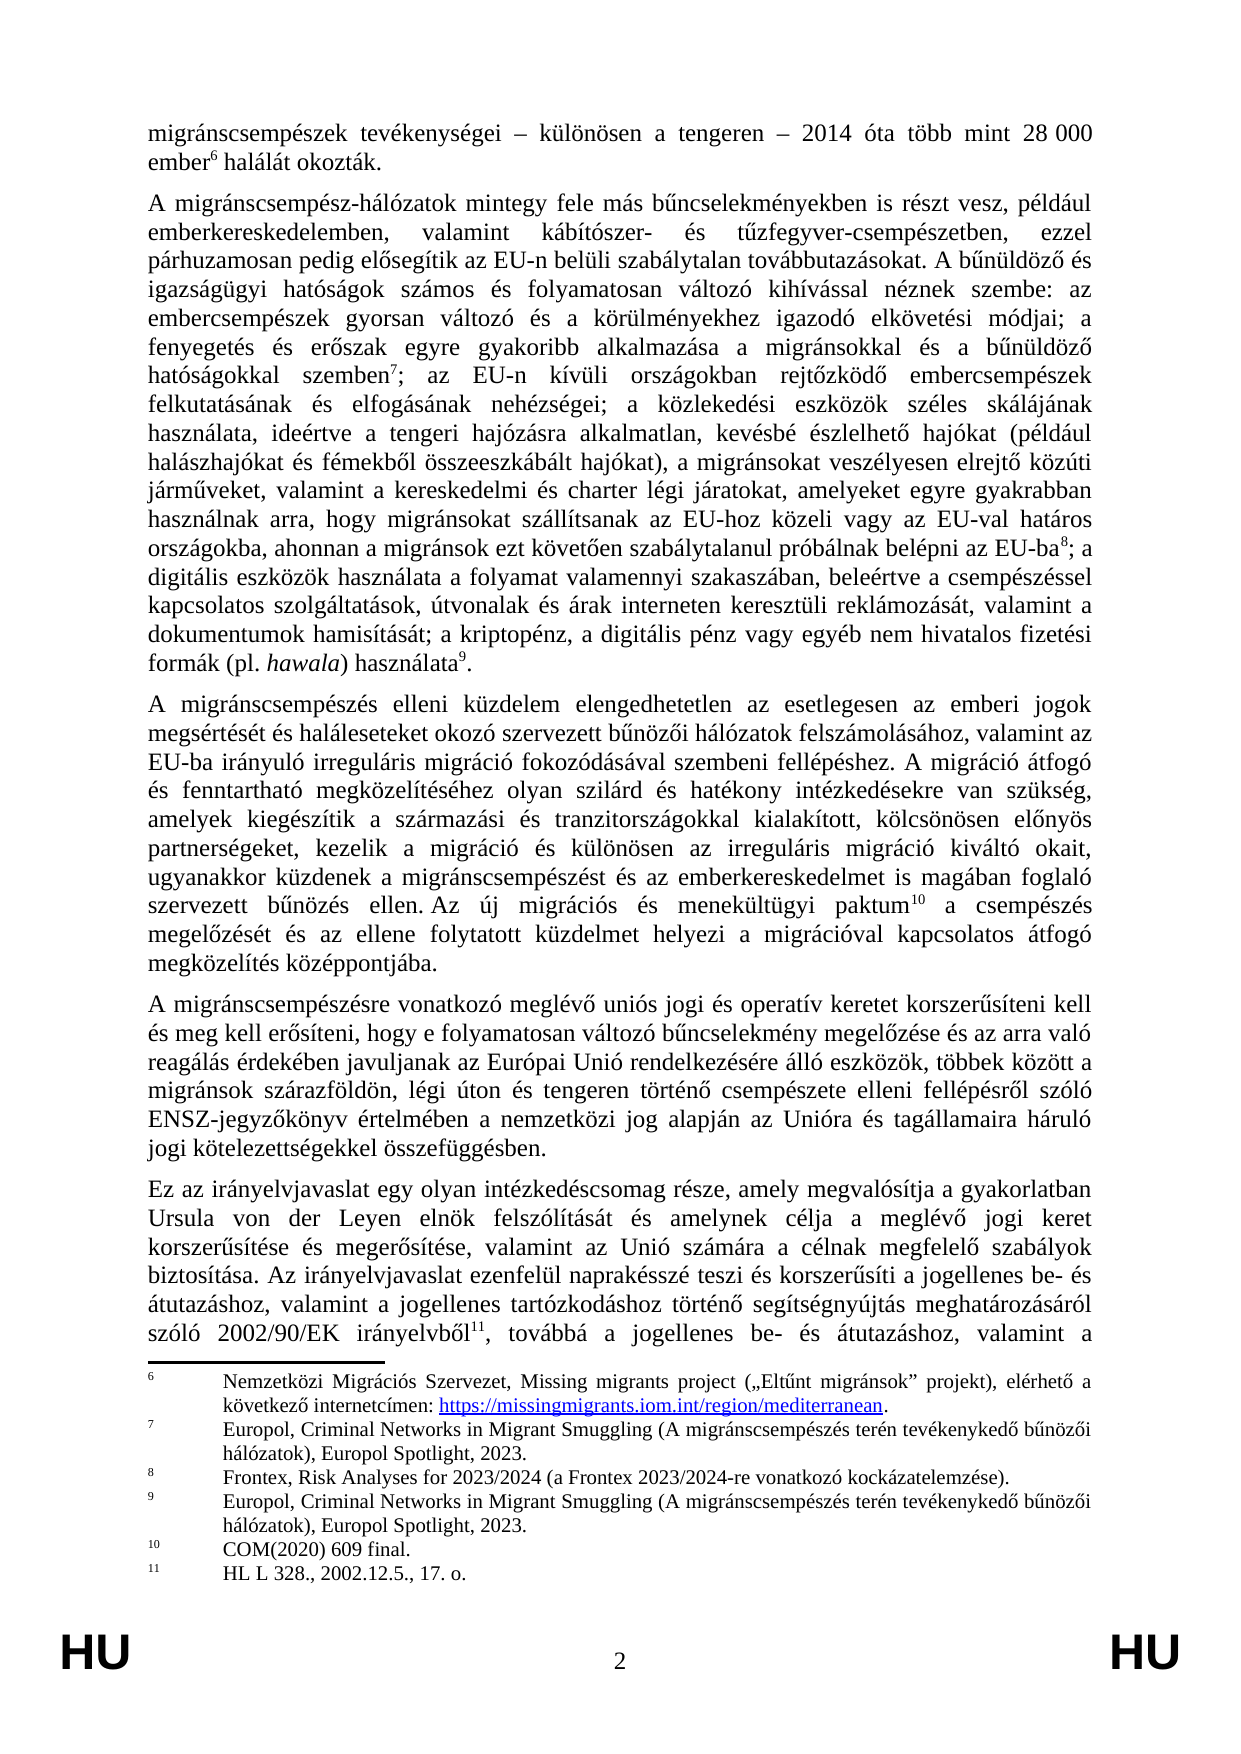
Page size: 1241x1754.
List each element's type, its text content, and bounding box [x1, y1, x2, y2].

text A migránscsempész-hálózatok mintegy fele más bűncselekményekben is részt vesz, például emberkereskedelemben, valamint kábítószer- és tűzfegyver-csempészetben, ezzel párhuzamosan pedig elősegítik az EU-n belüli szabálytalan továbbutazásokat. A bűnüldöző és igazságügyi hatóságok számos és folyamatosan változó kihívással néznek szembe: az embercsempészek gyorsan változó és a körülményekhez igazodó elkövetési módjai; a fenyegetés és erőszak egyre gyakoribb alkalmazása a migránsokkal és a bűnüldöző hatóságokkal szemben; az EU-n kívüli országokban rejtőzködő embercsempészek felkutatásának és elfogásának nehézségei; a közlekedési eszközök széles skálájának használata, ideértve a tengeri hajózásra alkalmatlan, kevésbé észlelhető hajókat (például halászhajókat és fémekből összeeszkábált hajókat), a migránsokat veszélyesen elrejtő közúti járműveket, valamint a kereskedelmi és charter légi járatokat, amelyeket egyre gyakrabban használnak arra, hogy migránsokat szállítsanak az EU-hoz közeli vagy az EU-val határos országokba, ahonnan a migránsok ezt követően szabálytalanul próbálnak belépni az EU-ba; a digitális eszközök használata a folyamat valamennyi szakaszában, beleértve a csempészéssel kapcsolatos szolgáltatások, útvonalak és árak interneten keresztüli reklámozását, valamint a dokumentumok hamisítását; a kriptopénz, a digitális pénz vagy egyéb nem hivatalos fizetési formák (pl. hawala) használata. [148, 188, 1093, 677]
text A migránscsempészés elleni küzdelem elengedhetetlen az esetlegesen az emberi jogok megsértését és haláleseteket okozó szervezett bűnözői hálózatok felszámolásához, valamint az EU-ba irányuló irreguláris migráció fokozódásával szembeni fellépéshez. A migráció átfogó és fenntartható megközelítéséhez olyan szilárd és hatékony intézkedésekre van szükség, amelyek kiegészítik a származási és tranzitországokkal kialakított, kölcsönösen előnyös partnerségeket, kezelik a migráció és különösen az irreguláris migráció kiváltó okait, ugyanakkor küzdenek a migránscsempészést és az emberkereskedelmet is magában foglaló szervezett bűnözés ellen. Az új migrációs és menekültügyi paktum a csempészés megelőzését és az ellene folytatott küzdelmet helyezi a migrációval kapcsolatos átfogó megközelítés középpontjába. [148, 689, 1093, 977]
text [148, 1174, 1093, 1347]
text A migránscsempészésre vonatkozó meglévő uniós jogi és operatív keretet korszerűsíteni kell és meg kell erősíteni, hogy e folyamatosan változó bűncselekmény megelőzése és az arra való reagálás érdekében javuljanak az Európai Unió rendelkezésére álló eszközök, többek között a migránsok szárazföldön, légi úton és tengeren történő csempészete elleni fellépésről szóló ENSZ-jegyzőkönyv értelmében a nemzetközi jog alapján az Unióra és tagállamaira háruló jogi kötelezettségekkel összefüggésben. [148, 989, 1093, 1162]
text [148, 118, 1093, 176]
